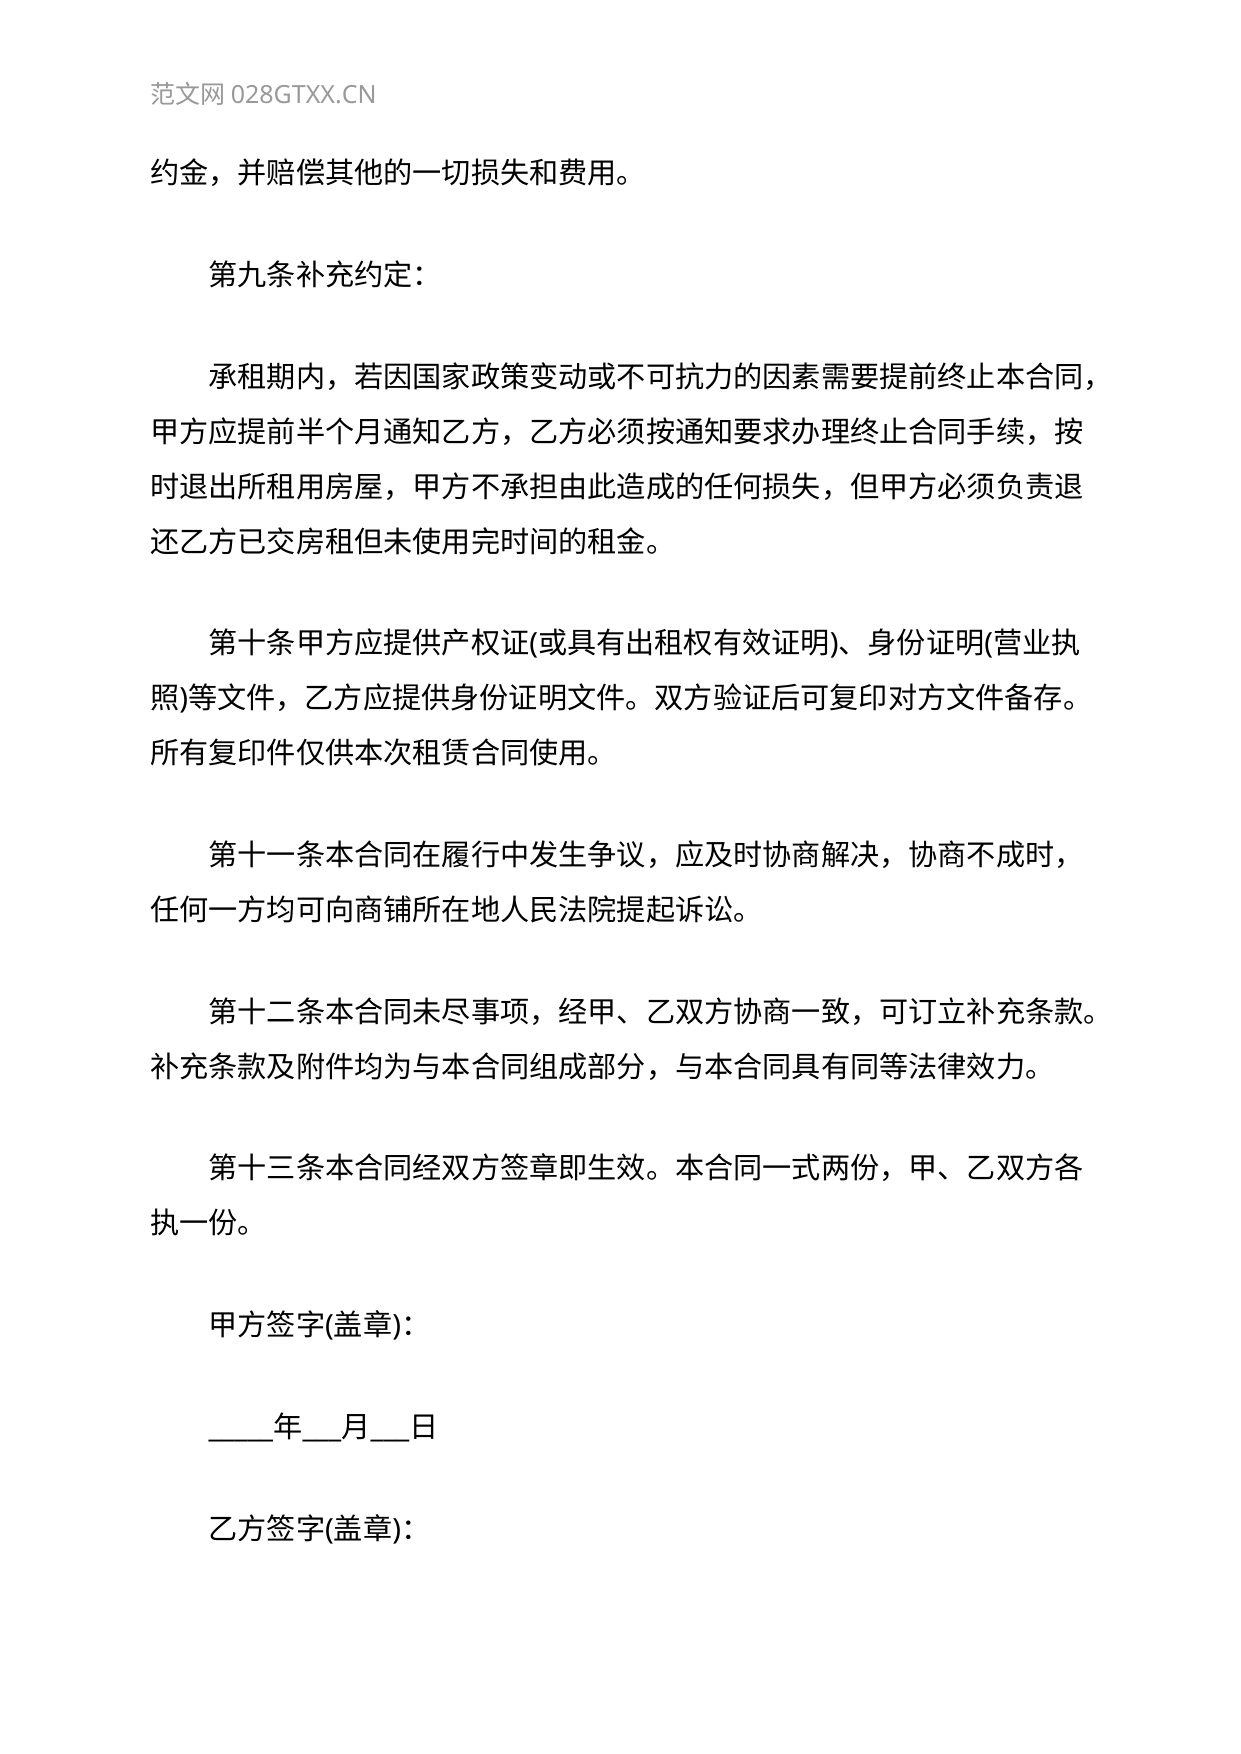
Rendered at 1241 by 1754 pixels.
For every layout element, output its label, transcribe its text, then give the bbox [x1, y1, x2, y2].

text 第十三条本合同经双方签章即生效。本合同一式两份，甲、乙双方各执一份。 [150, 1145, 1090, 1242]
text 甲方签字(盖章)： [150, 1302, 1090, 1344]
text 乙方签字(盖章)： [150, 1506, 1090, 1548]
text 第十条甲方应提供产权证(或具有出租权有效证明)、身份证明(营业执照)等文件，乙方应提供身份证明文件。双方验证后可复印对方文件备存。所有复印件仅供本次租赁合同使用。 [150, 620, 1090, 772]
text 第九条补充约定： [150, 252, 1090, 294]
text 第十二条本合同未尽事项，经甲、乙双方协商一致，可订立补充条款。补充条款及附件均为与本合同组成部分，与本合同具有同等法律效力。 [150, 988, 1090, 1086]
text 承租期内，若因国家政策变动或不可抗力的因素需要提前终止本合同，甲方应提前半个月通知乙方，乙方必须按通知要求办理终止合同手续，按时退出所租用房屋，甲方不承担由此造成的任何损失，但甲方必须负责退还乙方已交房租但未使用完时间的租金。 [150, 353, 1090, 561]
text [150, 150, 1090, 192]
text _____年___月___日 [150, 1404, 1090, 1446]
text 第十一条本合同在履行中发生争议，应及时协商解决，协商不成时，任何一方均可向商铺所在地人民法院提起诉讼。 [150, 832, 1090, 929]
